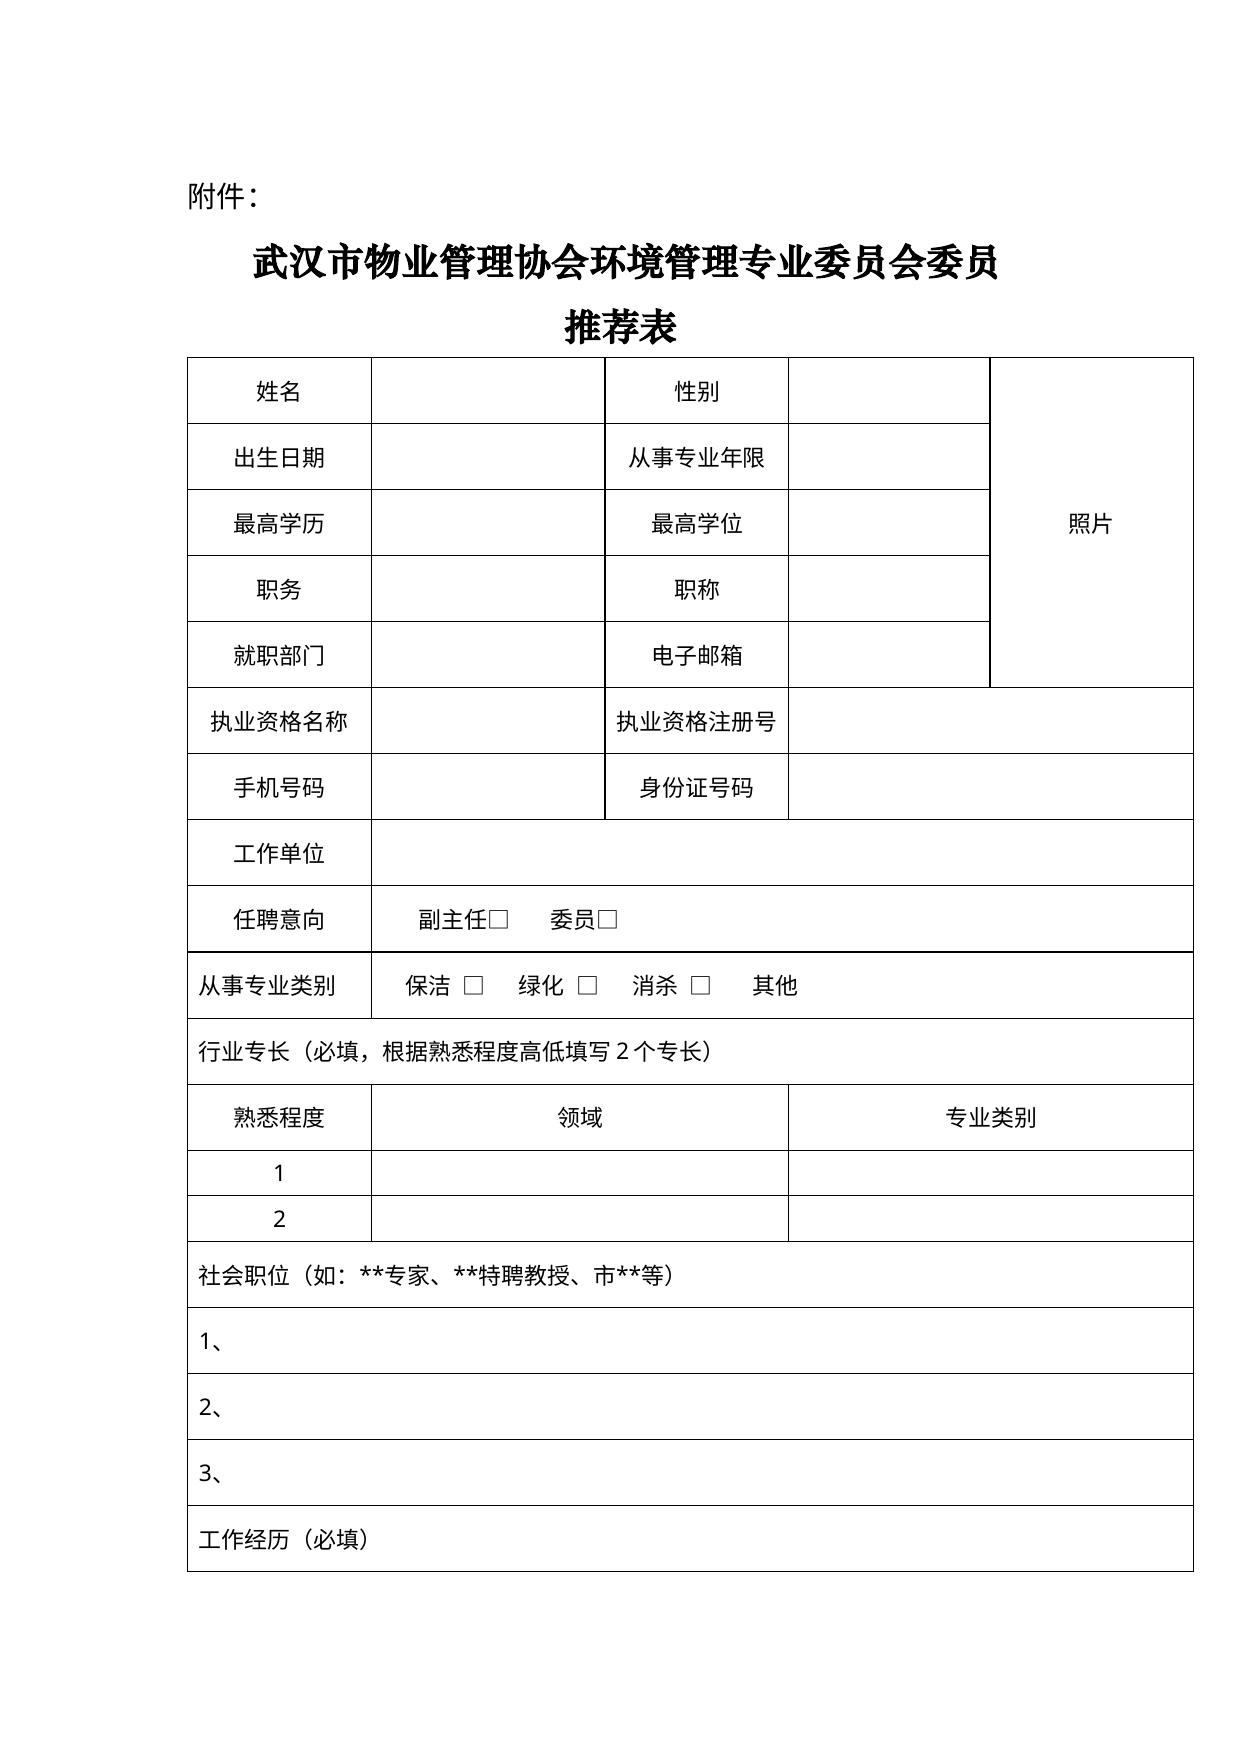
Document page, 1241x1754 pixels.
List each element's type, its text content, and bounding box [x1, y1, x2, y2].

table_cell 工作经历（必填） [188, 1506, 1193, 1571]
table_cell [789, 688, 1193, 753]
text 武汉市物业管理协会环境管理专业委员会委员 [187, 227, 1053, 292]
table_cell 3、 [188, 1440, 1193, 1505]
table_cell 行业专长（必填，根据熟悉程度高低填写2个专长） [188, 1019, 1193, 1083]
table_cell [789, 490, 989, 555]
text 附件： [187, 162, 1053, 227]
table_cell 执业资格名称 [188, 688, 371, 753]
table_cell [372, 1196, 788, 1241]
table_cell 2 [188, 1196, 371, 1241]
table_header [372, 358, 604, 423]
table_cell 从事专业年限 [606, 424, 788, 489]
table_cell 2、 [188, 1374, 1193, 1439]
table_cell 社会职位（如：**专家、**特聘教授、市**等） [188, 1242, 1193, 1307]
table_header [789, 358, 989, 423]
text 推荐表 [187, 292, 1053, 357]
table_cell 任聘意向 [188, 886, 371, 951]
table_cell 职务 [188, 556, 371, 621]
table_cell 身份证号码 [606, 754, 788, 819]
table_cell 保洁 □ 绿化 □ 消杀 □ 其他 [372, 953, 1193, 1017]
table_cell 职称 [606, 556, 788, 621]
table_cell [789, 556, 989, 621]
table_cell 工作单位 [188, 820, 371, 885]
table_cell [372, 556, 604, 621]
table_cell 1 [188, 1151, 371, 1195]
table_cell 手机号码 [188, 754, 371, 819]
table_header 姓名 [188, 358, 371, 423]
table_cell [789, 622, 989, 687]
table_header 性别 [606, 358, 788, 423]
table_cell 副主任□ 委员□ [372, 886, 1193, 951]
table_cell 最高学历 [188, 490, 371, 555]
table_cell [372, 1151, 788, 1195]
table_cell 最高学位 [606, 490, 788, 555]
table_header 照片 [991, 358, 1193, 687]
table_cell [372, 754, 604, 819]
table_cell [789, 1196, 1193, 1241]
table_cell 熟悉程度 [188, 1085, 371, 1149]
table_cell [372, 490, 604, 555]
table_cell [372, 622, 604, 687]
table_cell 专业类别 [789, 1085, 1193, 1149]
table_cell [789, 1151, 1193, 1195]
table_cell 从事专业类别 [188, 953, 371, 1017]
table_cell 就职部门 [188, 622, 371, 687]
table_cell [372, 424, 604, 489]
table_cell 1、 [188, 1308, 1193, 1373]
table_cell 电子邮箱 [606, 622, 788, 687]
table_cell 出生日期 [188, 424, 371, 489]
table_cell [789, 424, 989, 489]
table_cell [372, 820, 1193, 885]
table_cell 执业资格注册号 [606, 688, 788, 753]
table_cell 领域 [372, 1085, 788, 1149]
table_cell [789, 754, 1193, 819]
table_cell [372, 688, 604, 753]
